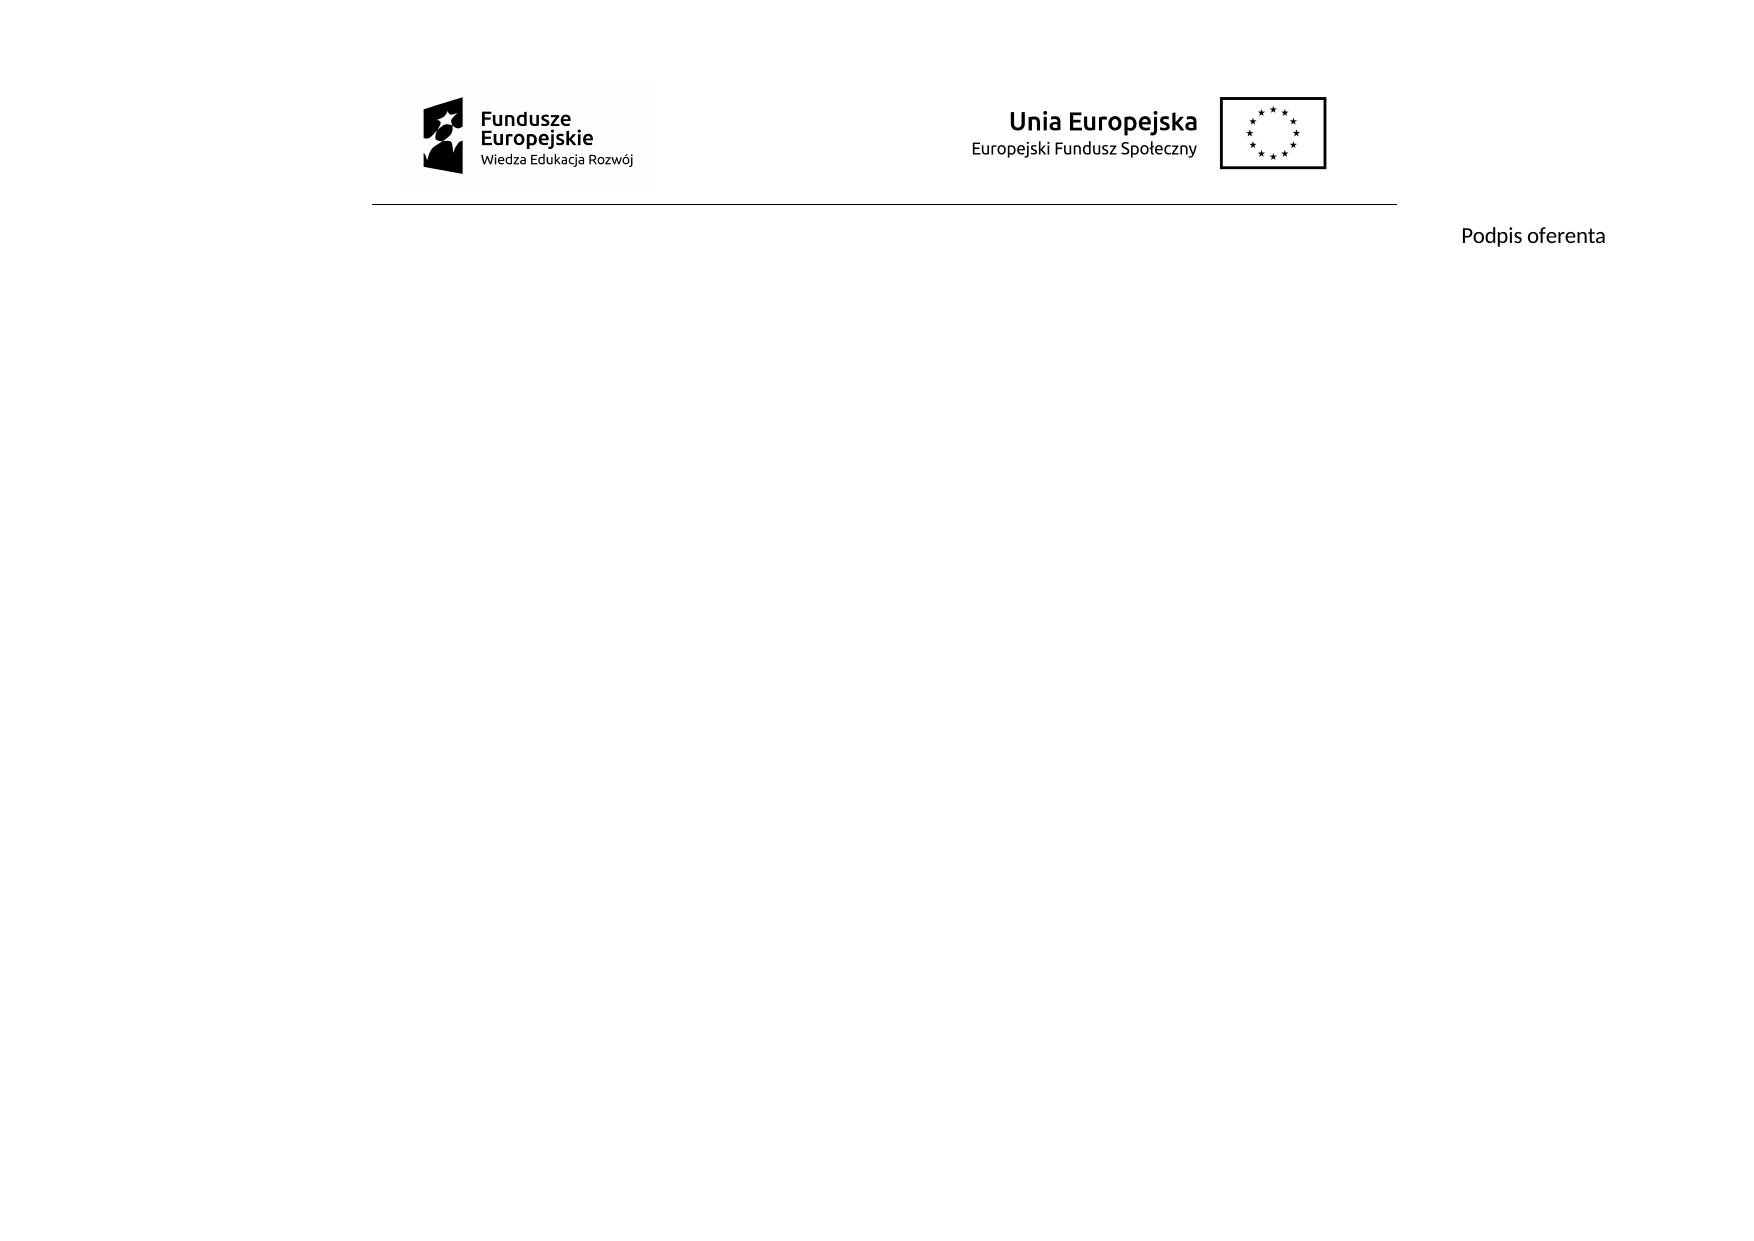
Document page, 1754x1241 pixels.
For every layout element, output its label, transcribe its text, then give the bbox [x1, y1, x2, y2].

picture [949, 73, 1350, 193]
picture [404, 78, 652, 193]
text Podpis oferenta [148, 221, 1606, 249]
